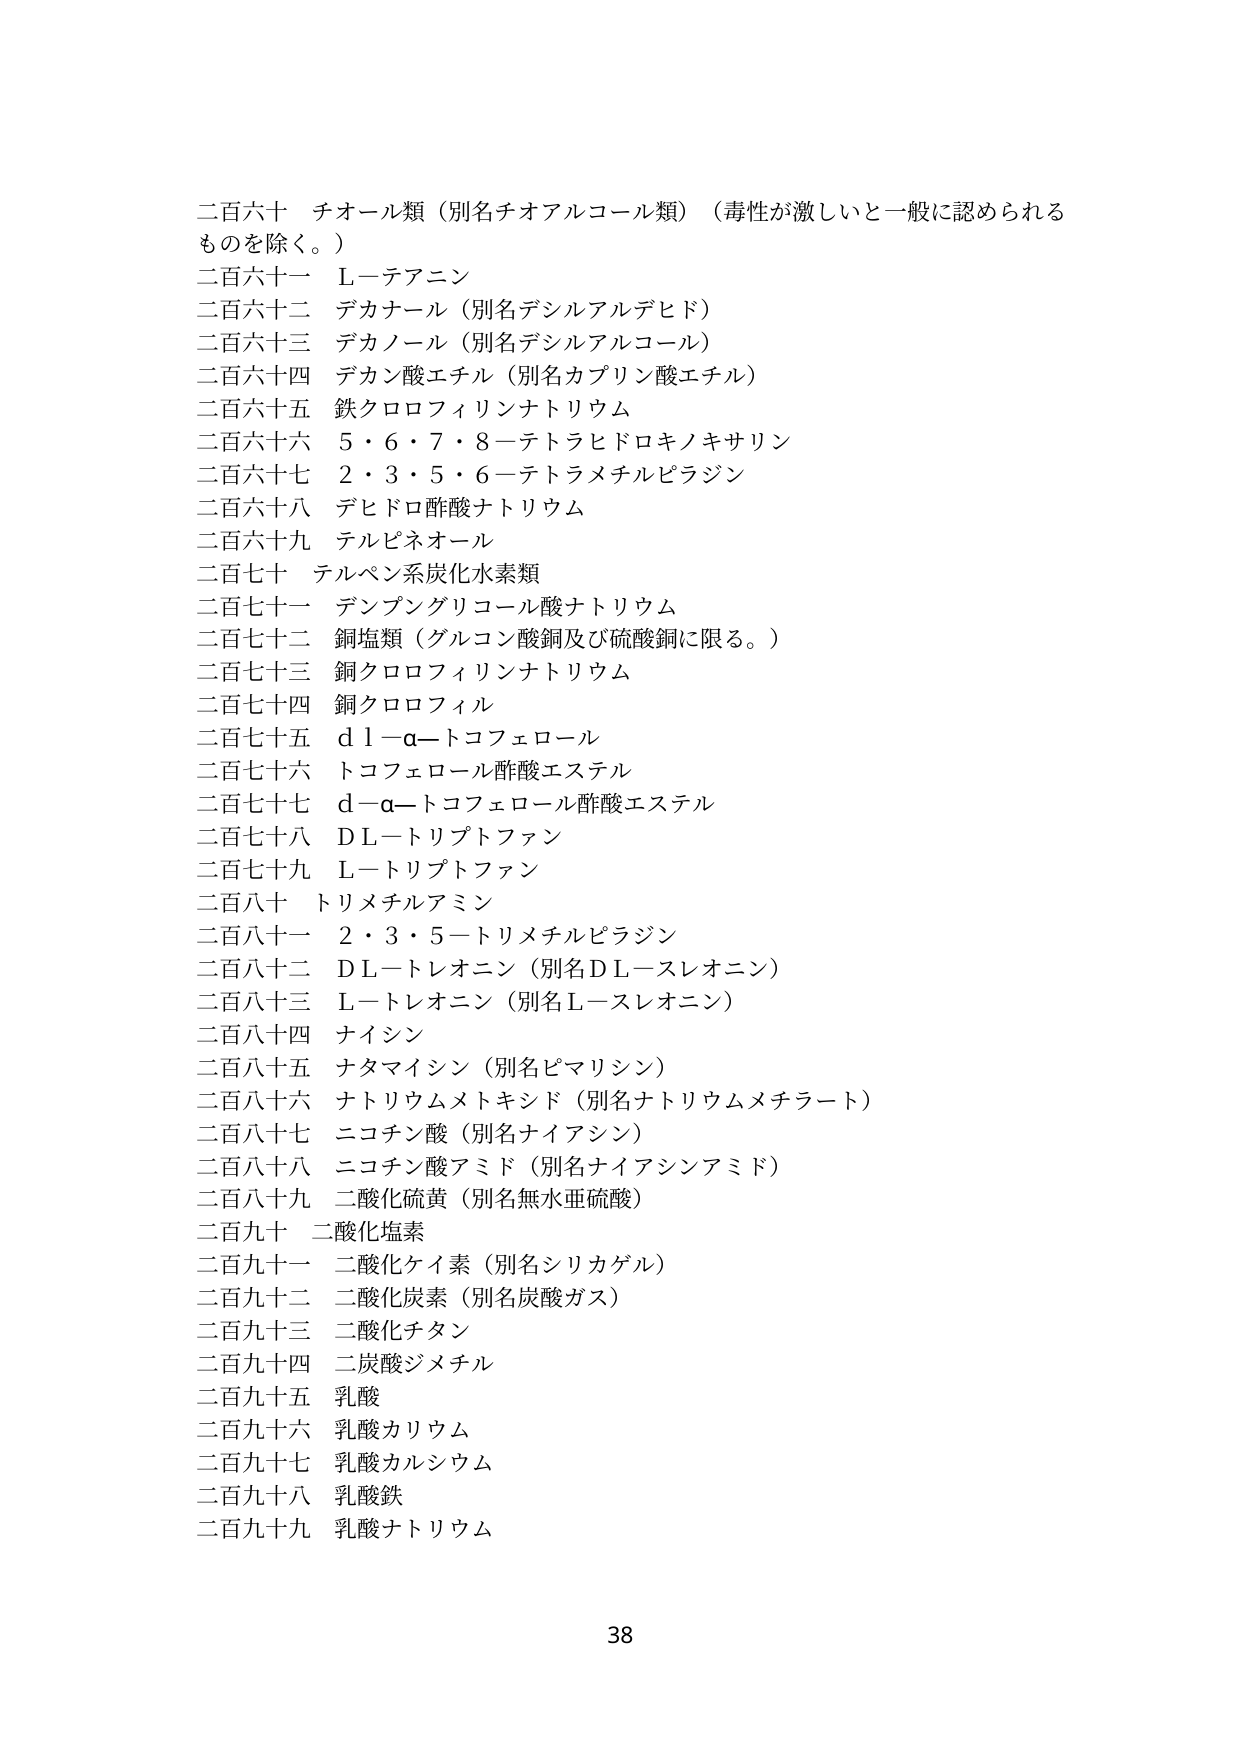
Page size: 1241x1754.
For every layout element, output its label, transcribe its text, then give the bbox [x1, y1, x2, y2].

table_cell 二百八十 トリメチルアミン [185, 885, 1091, 918]
table_cell 二百八十六 ナトリウムメトキシド（別名ナトリウムメチラート） [185, 1083, 1091, 1116]
table_cell 二百九十六 乳酸カリウム [185, 1412, 1091, 1445]
table_cell 二百六十 チオール類（別名チオアルコール類）（毒性が激しいと一般に認められるものを除く。） [185, 194, 1091, 259]
table_cell 二百六十七 ２・３・５・６―テトラメチルピラジン [185, 457, 1091, 490]
table_cell 二百九十八 乳酸鉄 [185, 1478, 1091, 1511]
table_cell 二百六十四 デカン酸エチル（別名カプリン酸エチル） [185, 358, 1091, 391]
table_cell 二百九十三 二酸化チタン [185, 1313, 1091, 1346]
table_cell 二百七十八 ＤＬ―トリプトファン [185, 820, 1091, 852]
table_cell 二百八十五 ナタマイシン（別名ピマリシン） [185, 1050, 1091, 1083]
table_cell 二百七十二 銅塩類（グルコン酸銅及び硫酸銅に限る。） [185, 622, 1091, 654]
table_cell 二百九十二 二酸化炭素（別名炭酸ガス） [185, 1280, 1091, 1313]
table_cell 二百六十二 デカナール（別名デシルアルデヒド） [185, 293, 1091, 325]
table_cell 二百九十 二酸化塩素 [185, 1215, 1091, 1247]
table_cell 二百六十八 デヒドロ酢酸ナトリウム [185, 490, 1091, 523]
table_cell 二百八十九 二酸化硫黄（別名無水亜硫酸） [185, 1182, 1091, 1214]
table_cell 二百八十七 ニコチン酸（別名ナイアシン） [185, 1116, 1091, 1149]
table_cell 二百六十一 Ｌ―テアニン [185, 260, 1091, 292]
table_cell 二百七十五 ｄｌ―α―トコフェロール [185, 720, 1091, 753]
table_cell 二百七十四 銅クロロフィル [185, 688, 1091, 720]
table_cell 二百八十三 Ｌ―トレオニン（別名Ｌ―スレオニン） [185, 984, 1091, 1017]
table_cell 二百六十三 デカノール（別名デシルアルコール） [185, 325, 1091, 358]
table_cell 二百九十九 乳酸ナトリウム [185, 1511, 1091, 1544]
table_cell 二百九十四 二炭酸ジメチル [185, 1346, 1091, 1379]
table_cell 二百八十二 ＤＬ―トレオニン（別名ＤＬ―スレオニン） [185, 951, 1091, 984]
table_cell 二百八十一 ２・３・５―トリメチルピラジン [185, 918, 1091, 951]
table_cell 二百七十九 Ｌ―トリプトファン [185, 853, 1091, 885]
table_cell 二百八十四 ナイシン [185, 1017, 1091, 1050]
table_cell 二百七十六 トコフェロール酢酸エステル [185, 754, 1091, 786]
table_cell 二百七十七 ｄ―α―トコフェロール酢酸エステル [185, 786, 1091, 819]
table_cell 二百六十六 ５・６・７・８―テトラヒドロキノキサリン [185, 424, 1091, 457]
table_cell 二百八十八 ニコチン酸アミド（別名ナイアシンアミド） [185, 1149, 1091, 1182]
table_cell 二百七十 テルペン系炭化水素類 [185, 556, 1091, 589]
table_cell 二百九十七 乳酸カルシウム [185, 1445, 1091, 1478]
table_cell 二百九十一 二酸化ケイ素（別名シリカゲル） [185, 1248, 1091, 1280]
table_cell 二百六十五 鉄クロロフィリンナトリウム [185, 391, 1091, 424]
table_cell 二百七十三 銅クロロフィリンナトリウム [185, 655, 1091, 687]
table_cell 二百六十九 テルピネオール [185, 523, 1091, 556]
table_cell 二百七十一 デンプングリコール酸ナトリウム [185, 589, 1091, 622]
table_cell 二百九十五 乳酸 [185, 1379, 1091, 1412]
